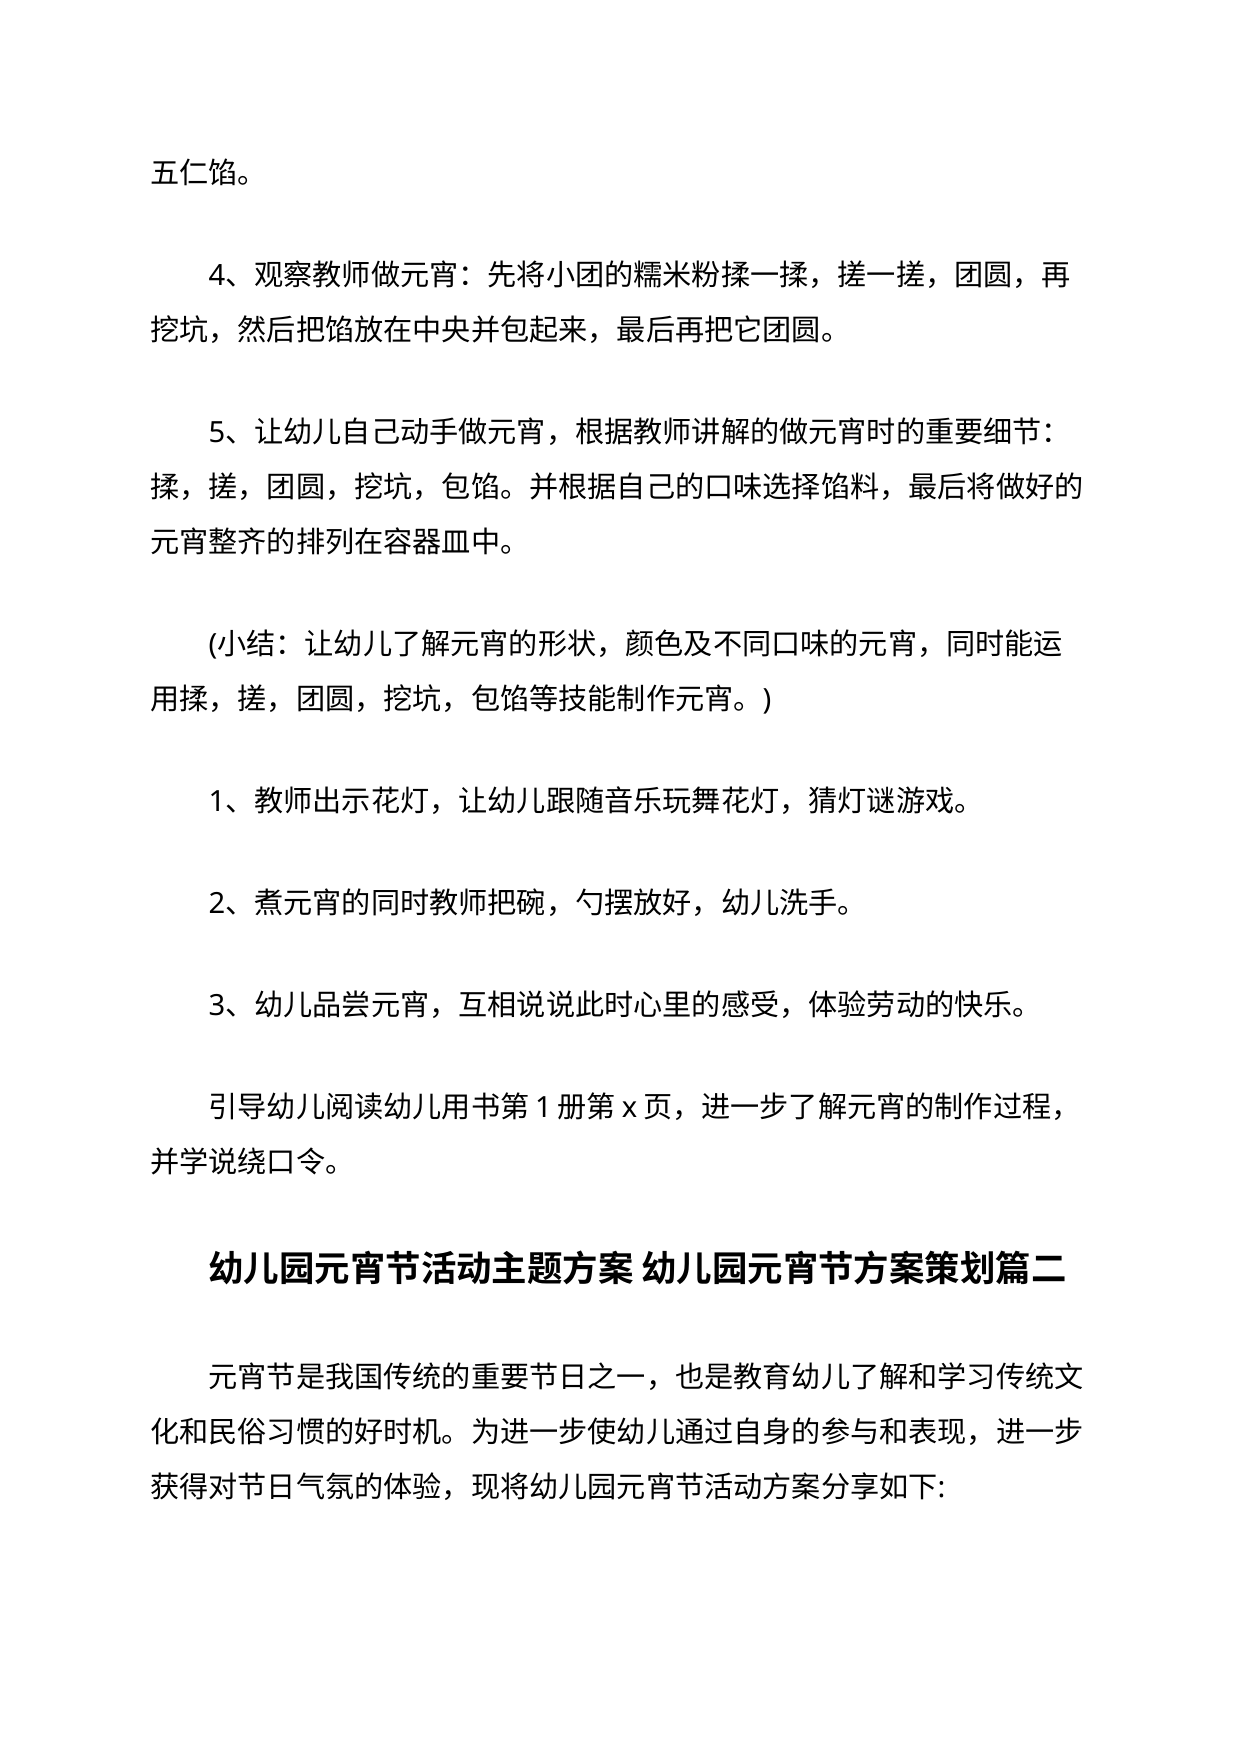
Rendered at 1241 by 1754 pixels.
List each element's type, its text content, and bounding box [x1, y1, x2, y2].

text (小结：让幼儿了解元宵的形状，颜色及不同口味的元宵，同时能运用揉，搓，团圆，挖坑，包馅等技能制作元宵。) [150, 620, 1090, 718]
text 引导幼儿阅读幼儿用书第1册第x页，进一步了解元宵的制作过程，并学说绕口令。 [150, 1083, 1090, 1180]
text 4、观察教师做元宵：先将小团的糯米粉揉一揉，搓一搓，团圆，再挖坑，然后把馅放在中央并包起来，最后再把它团圆。 [150, 252, 1090, 349]
text 5、让幼儿自己动手做元宵，根据教师讲解的做元宵时的重要细节：揉，搓，团圆，挖坑，包馅。并根据自己的口味选择馅料，最后将做好的元宵整齐的排列在容器皿中。 [150, 408, 1090, 561]
text 1、教师出示花灯，让幼儿跟随音乐玩舞花灯，猜灯谜游戏。 [150, 777, 1090, 819]
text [150, 150, 1090, 192]
text 元宵节是我国传统的重要节日之一，也是教育幼儿了解和学习传统文化和民俗习惯的好时机。为进一步使幼儿通过自身的参与和表现，进一步获得对节日气氛的体验，现将幼儿园元宵节活动方案分享如下: [150, 1353, 1090, 1506]
text 3、幼儿品尝元宵，互相说说此时心里的感受，体验劳动的快乐。 [150, 981, 1090, 1023]
text 幼儿园元宵节活动主题方案 幼儿园元宵节方案策划篇二 [150, 1240, 1090, 1291]
text 2、煮元宵的同时教师把碗，勺摆放好，幼儿洗手。 [150, 879, 1090, 922]
